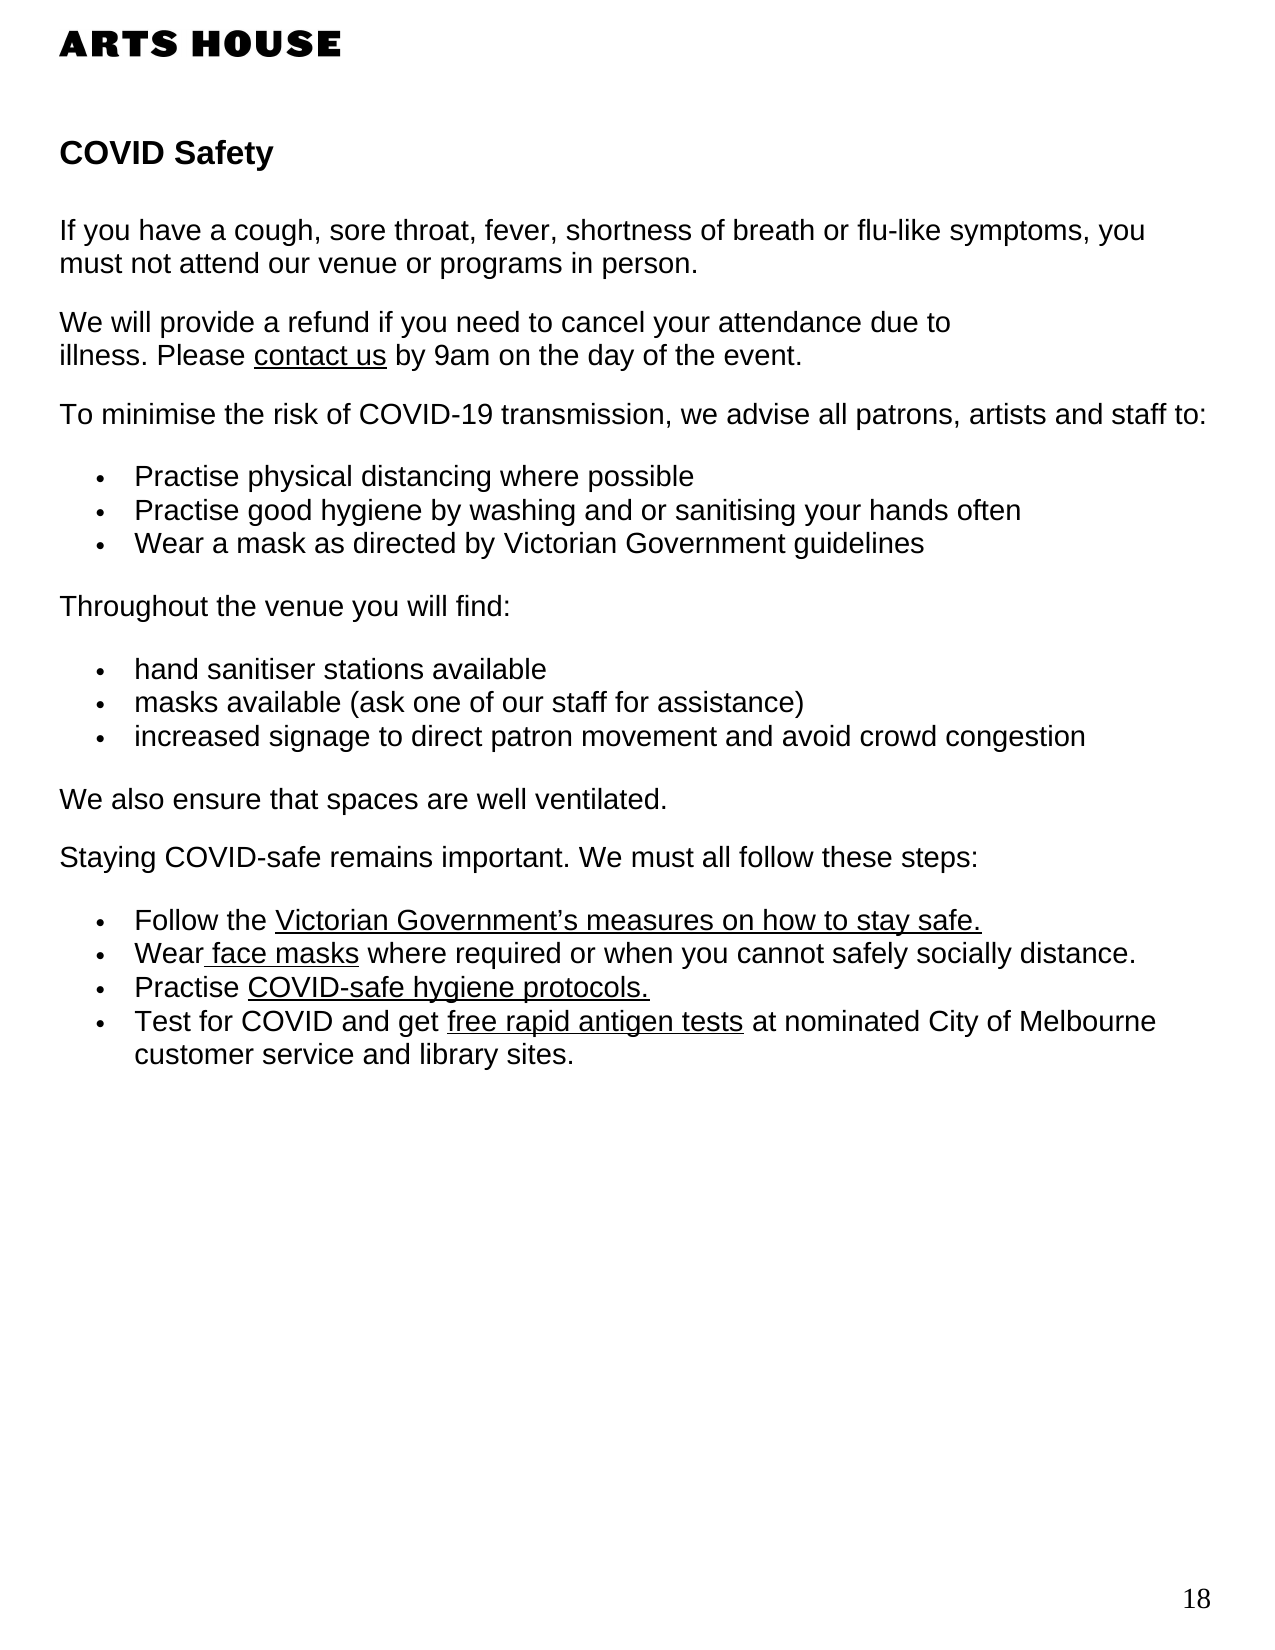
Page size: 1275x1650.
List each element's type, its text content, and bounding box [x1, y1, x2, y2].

list masks available (ask one of our staff for assistance)​ [97, 685, 1211, 719]
list Practise physical distancing where possible [97, 459, 1211, 493]
text If you have a cough, sore throat, fever, shortness of breath or flu-like symptoms, you must not attend our venue or programs in person. [59, 212, 1211, 279]
list Practise good hygiene by washing and or sanitising your hands often [97, 493, 1211, 526]
text We also ensure that spaces are well ventilated. [59, 782, 1211, 815]
list Test for COVID and get free rapid antigen tests​ at nominated City of Melbourne customer service and library sites. [97, 1003, 1211, 1071]
list hand sanitiser stations available [97, 652, 1211, 685]
list Follow the Victorian Government’s measures on how to stay safe. [97, 903, 1211, 936]
picture [59, 29, 341, 57]
text Staying COVID-safe remains important. We must all follow these steps: [59, 840, 1211, 874]
text We will provide a refund if you need to cancel your attendance due to illness. Please contact us by 9am on the day of the event. [59, 304, 1211, 372]
subtitle COVID Safety [59, 133, 1211, 171]
list Wear a mask as directed by Victorian Government guidelines [97, 526, 1211, 560]
list Practise COVID-safe hygiene protocols. [97, 970, 1211, 1003]
list Wear face masks where required or when you cannot safely socially distance. [97, 936, 1211, 970]
text To minimise the risk of COVID-19 transmission, we advise all patrons, artists and staff to: [59, 397, 1211, 430]
list increased signage to direct patron movement and avoid crowd congestion [97, 719, 1211, 752]
text Throughout the venue you will find: [59, 589, 1211, 623]
